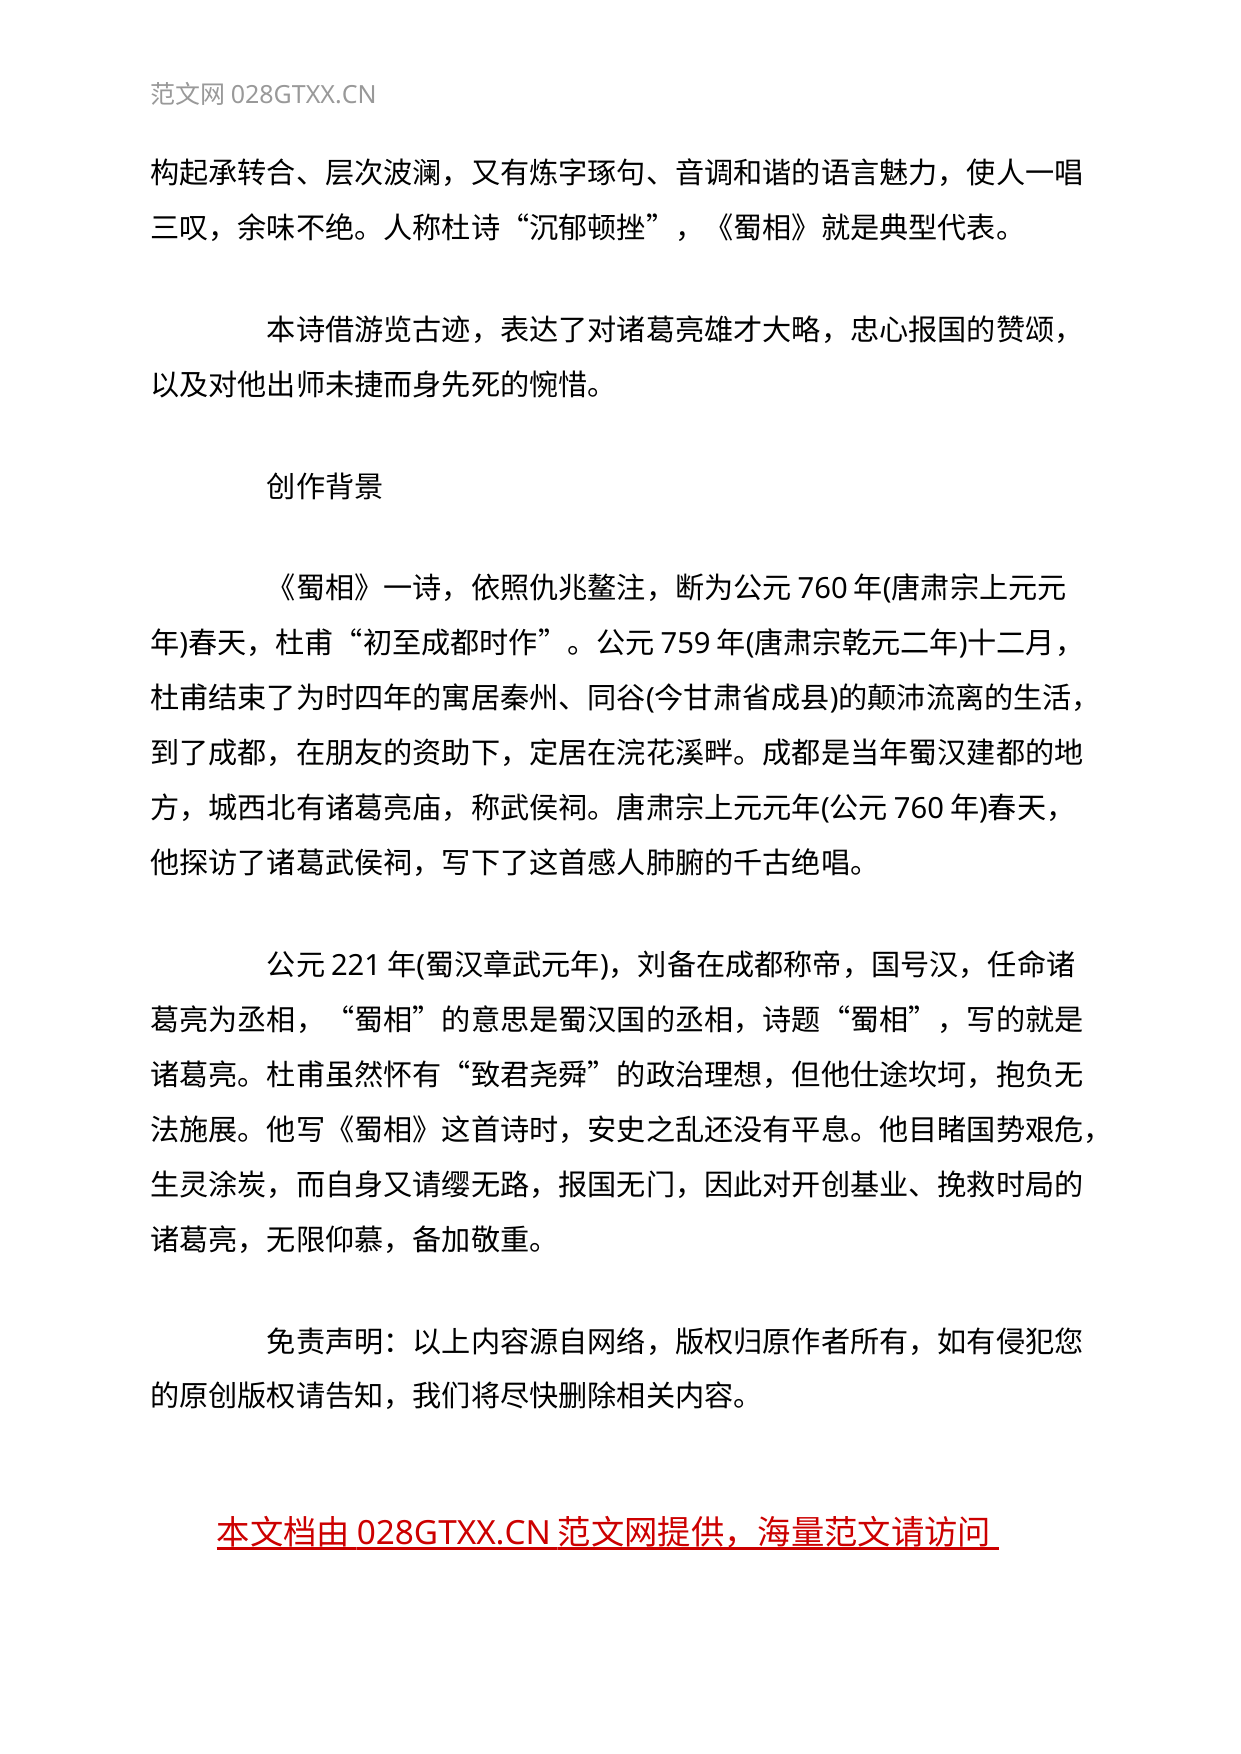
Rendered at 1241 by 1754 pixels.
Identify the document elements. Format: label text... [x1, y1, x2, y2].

text 本诗借游览古迹，表达了对诸葛亮雄才大略，忠心报国的赞颂，以及对他出师未捷而身先死的惋惜。 [150, 307, 1090, 404]
text 免责声明：以上内容源自网络，版权归原作者所有，如有侵犯您的原创版权请告知，我们将尽快删除相关内容。 [150, 1318, 1090, 1415]
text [150, 150, 1090, 247]
text 公元221年(蜀汉章武元年)，刘备在成都称帝，国号汉，任命诸葛亮为丞相，“蜀相”的意思是蜀汉国的丞相，诗题“蜀相”，写的就是诸葛亮。杜甫虽然怀有“致君尧舜”的政治理想，但他仕途坎坷，抱负无法施展。他写《蜀相》这首诗时，安史之乱还没有平息。他目睹国势艰危，生灵涂炭，而自身又请缨无路，报国无门，因此对开创基业、挽救时局的诸葛亮，无限仰慕，备加敬重。 [150, 942, 1090, 1259]
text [150, 1506, 1090, 1554]
text 《蜀相》一诗，依照仇兆鳌注，断为公元760年(唐肃宗上元元年)春天，杜甫“初至成都时作”。公元759年(唐肃宗乾元二年)十二月，杜甫结束了为时四年的寓居秦州、同谷(今甘肃省成县)的颠沛流离的生活，到了成都，在朋友的资助下，定居在浣花溪畔。成都是当年蜀汉建都的地方，城西北有诸葛亮庙，称武侯祠。唐肃宗上元元年(公元760年)春天，他探访了诸葛武侯祠，写下了这首感人肺腑的千古绝唱。 [150, 565, 1090, 882]
text 创作背景 [150, 463, 1090, 506]
